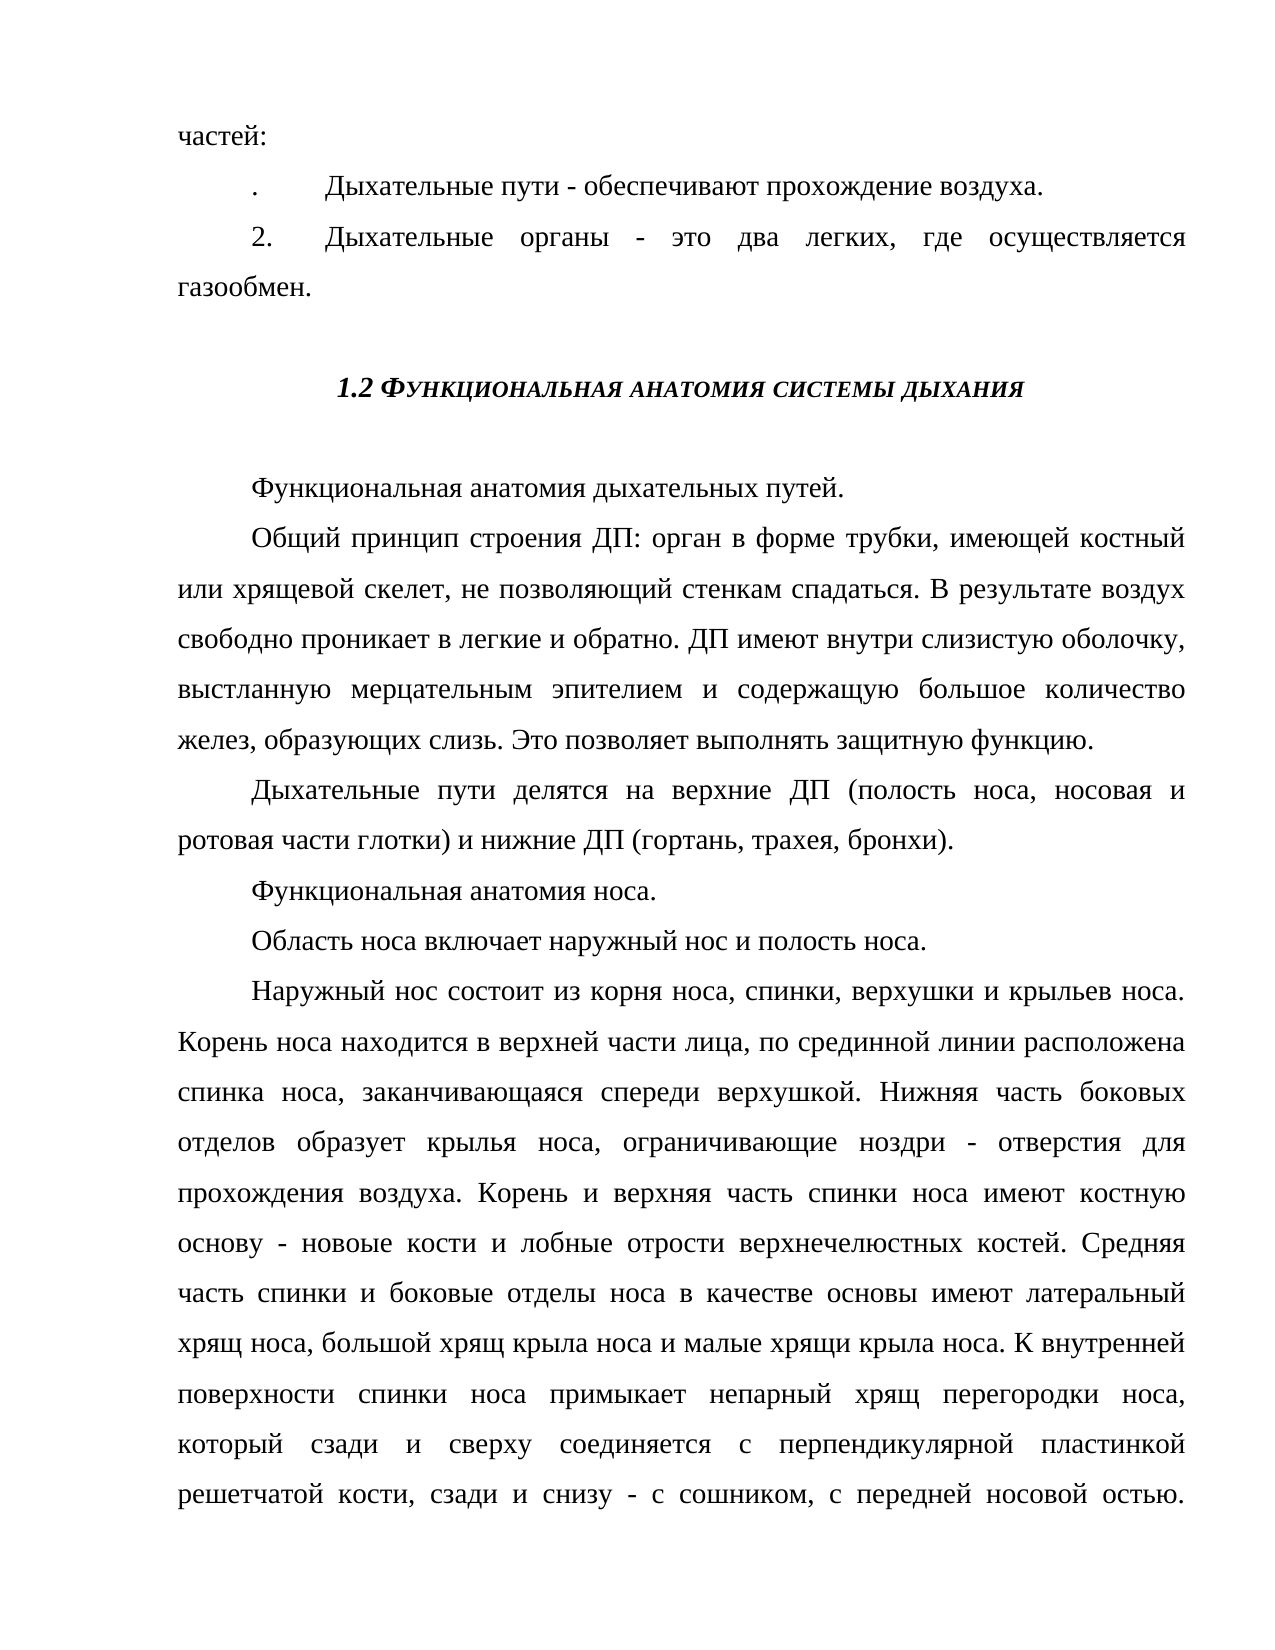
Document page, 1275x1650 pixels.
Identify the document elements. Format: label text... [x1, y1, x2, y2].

subtitle 1.2 Функциональная анатомия системы дыхания [177, 370, 1186, 403]
text Общий принцип строения ДП: орган в форме трубки, имеющей костный или хрящевой скелет, не позволяющий стенкам спадаться. В результате воздух свободно проникает в легкие и обратно. ДП имеют внутри слизистую оболочку, выстланную мерцательным эпителием и содержащую большое количество желез, образующих слизь. Это позволяет выполнять защитную функцию. [177, 521, 1186, 755]
text Функциональная анатомия носа. [177, 873, 1186, 906]
text Функциональная анатомия дыхательных путей. [177, 470, 1186, 504]
text Дыхательные пути делятся на верхние ДП (полость носа, носовая и ротовая части глотки) и нижние ДП (гортань, трахея, бронхи). [177, 772, 1186, 856]
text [177, 973, 1186, 1510]
text 2. Дыхательные органы - это два легких, где осуществляется газообмен. [177, 219, 1186, 303]
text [177, 118, 1186, 152]
text . Дыхательные пути - обеспечивают прохождение воздуха. [177, 168, 1186, 202]
text Область носа включает наружный нос и полость носа. [177, 923, 1186, 957]
